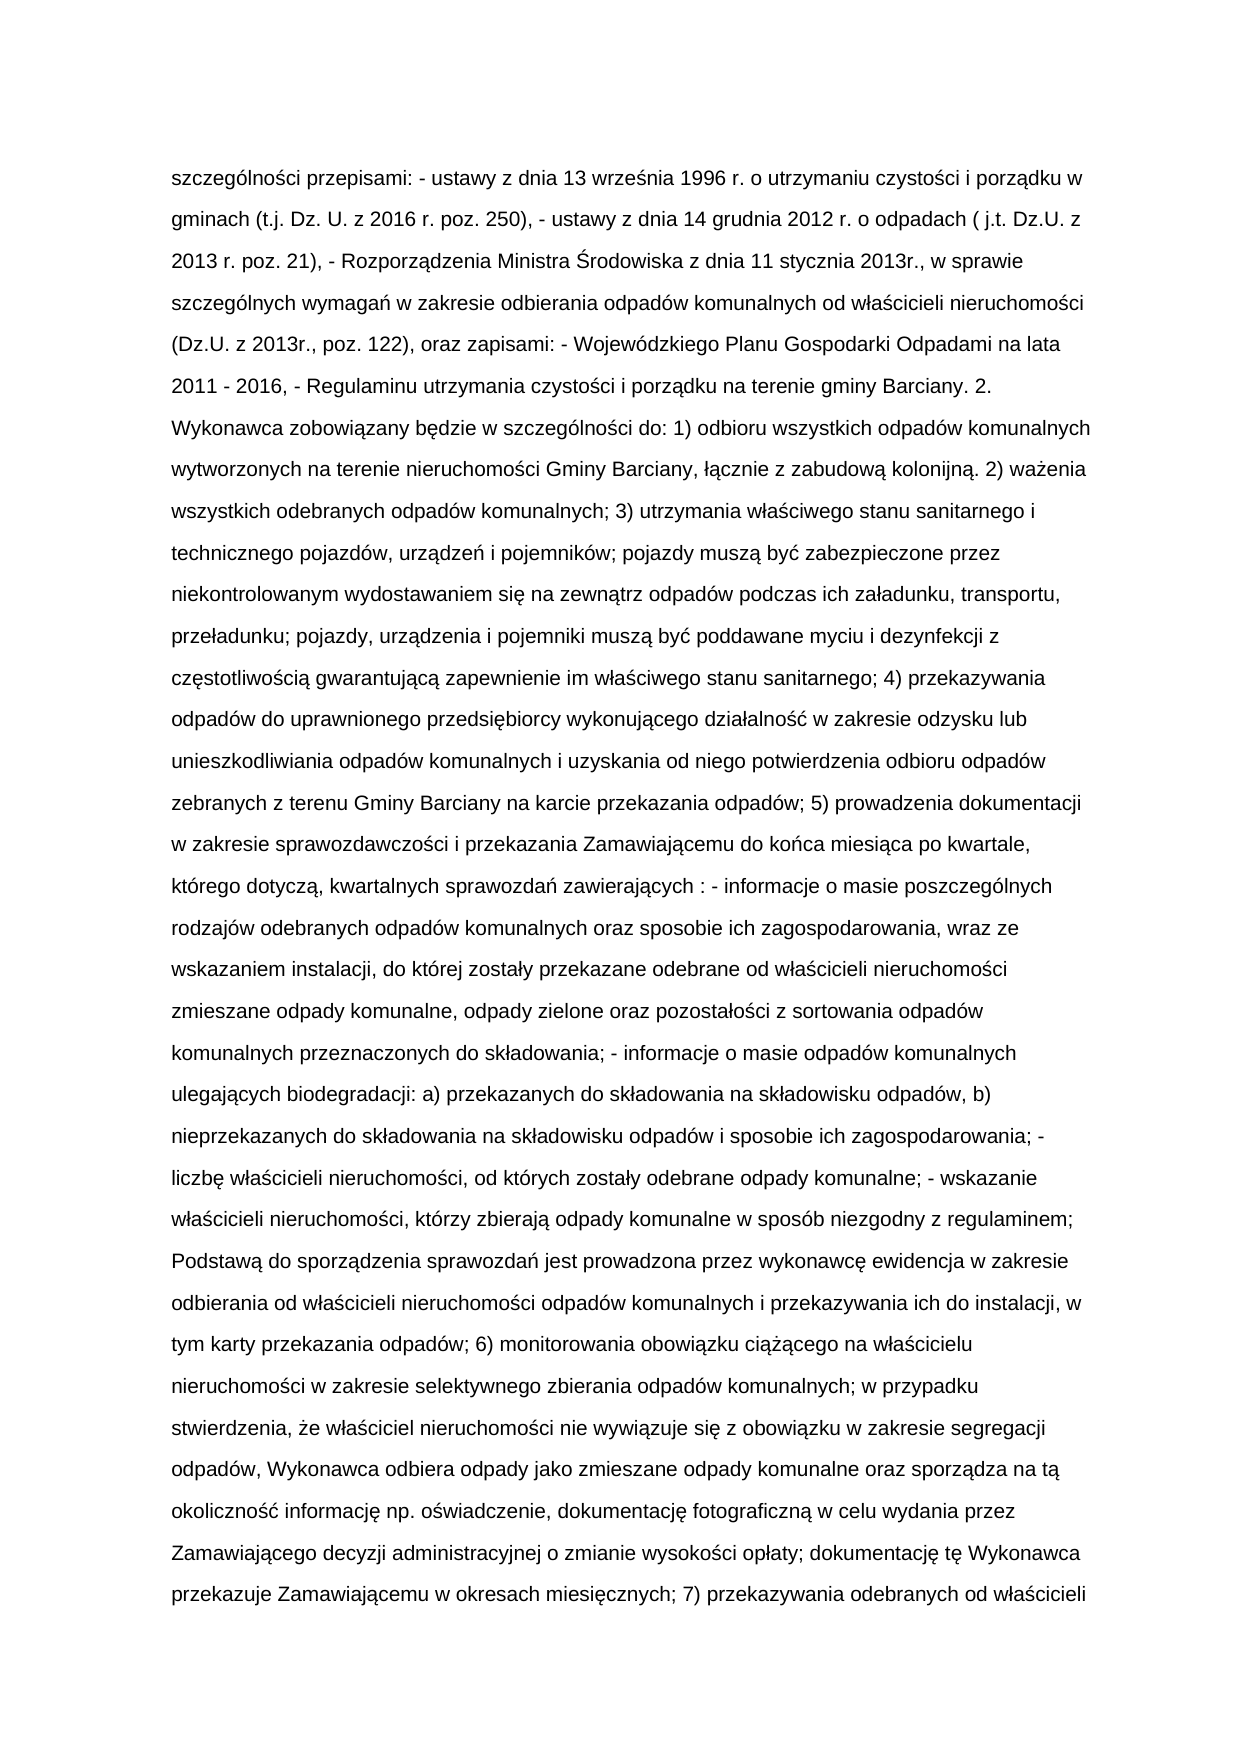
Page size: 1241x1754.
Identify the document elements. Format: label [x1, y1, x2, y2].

text [171, 148, 1093, 1606]
